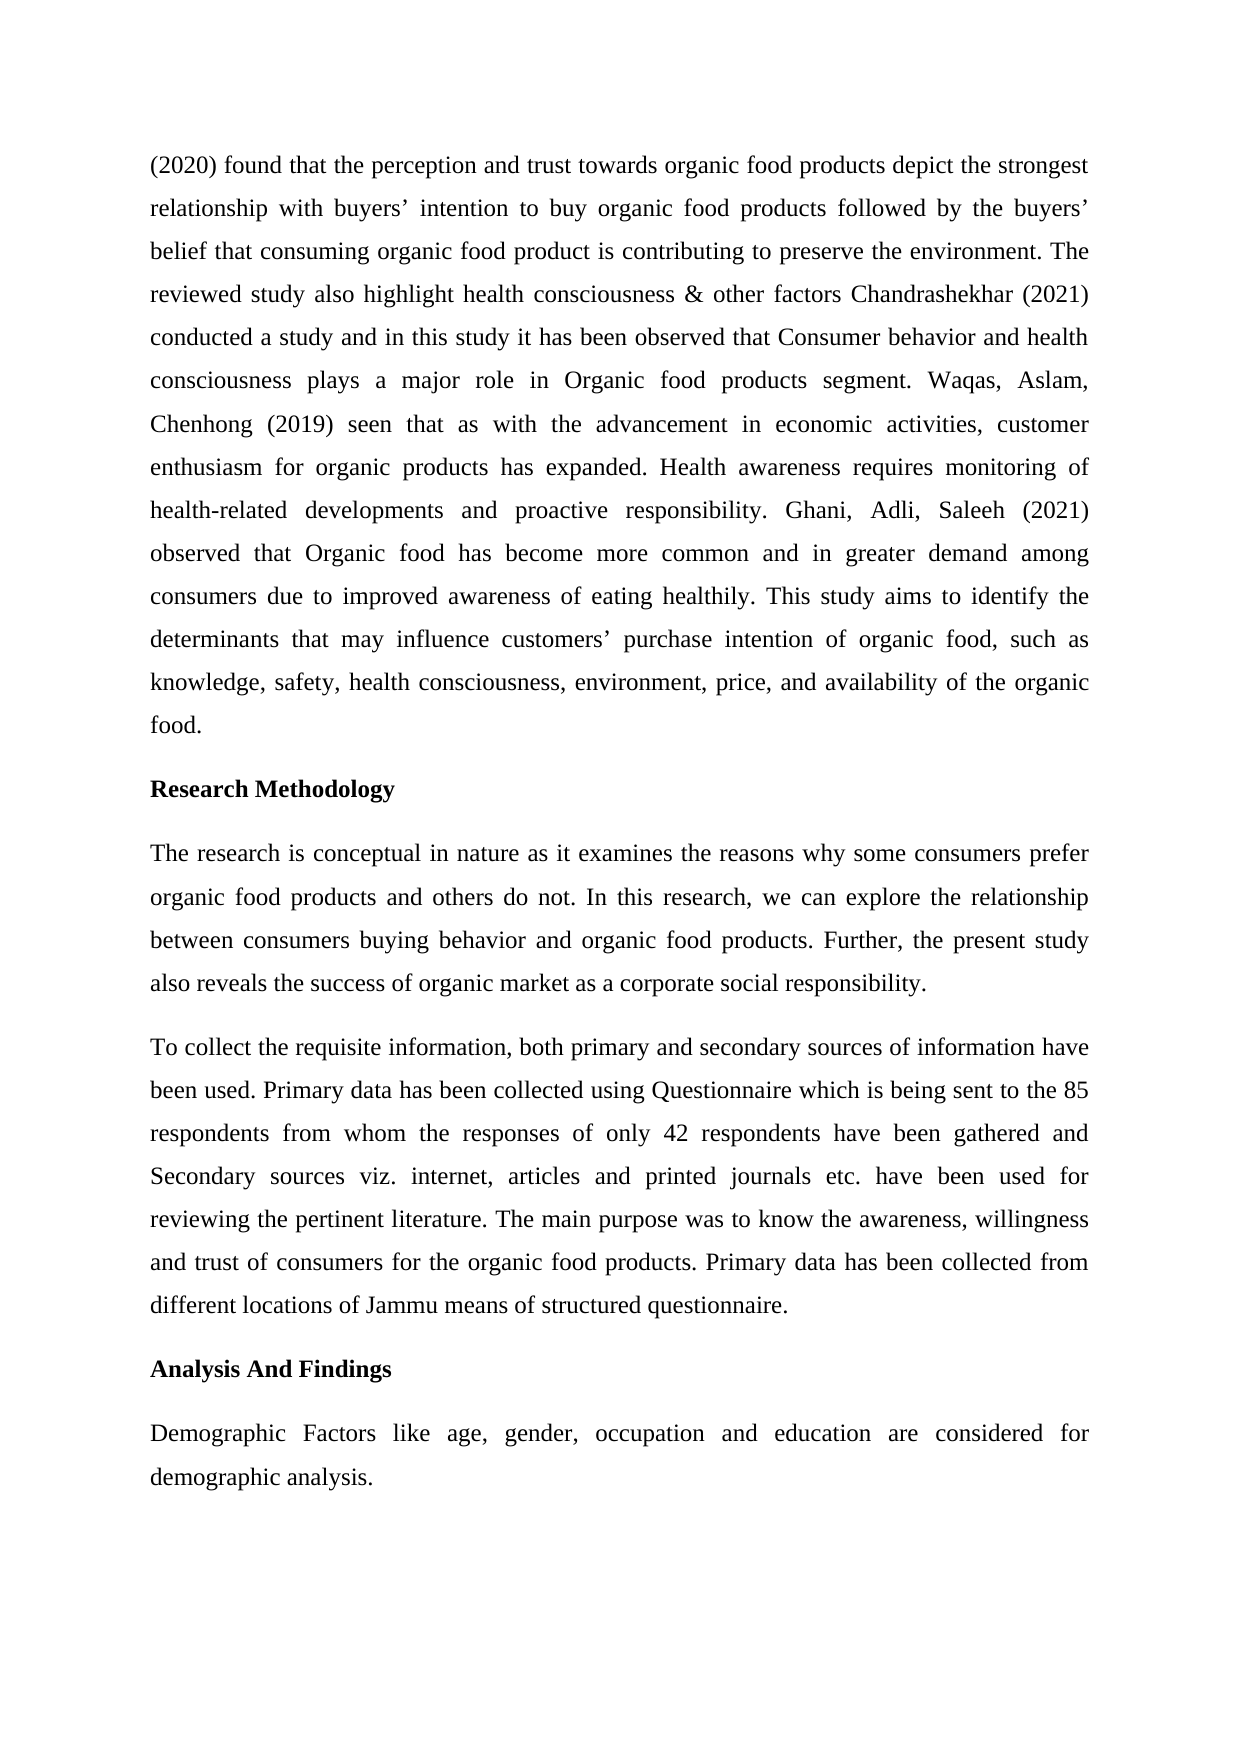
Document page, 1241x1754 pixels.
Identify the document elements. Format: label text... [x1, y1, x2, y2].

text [150, 150, 1090, 739]
text Research Methodology [150, 774, 1090, 803]
text The research is conceptual in nature as it examines the reasons why some consumers prefer organic food products and others do not. In this research, we can explore the relationship between consumers buying behavior and organic food products. Further, the present study also reveals the success of organic market as a corporate social responsibility. [150, 838, 1090, 997]
text Demographic Factors like age, gender, occupation and education are considered for demographic analysis. [150, 1418, 1090, 1490]
text Analysis And Findings [150, 1354, 1090, 1383]
text To collect the requisite information, both primary and secondary sources of information have been used. Primary data has been collected using Questionnaire which is being sent to the 85 respondents from whom the responses of only 42 respondents have been gathered and Secondary sources viz. internet, articles and printed journals etc. have been used for reviewing the pertinent literature. The main purpose was to know the awareness, willingness and trust of consumers for the organic food products. Primary data has been collected from different locations of Jammu means of structured questionnaire. [150, 1032, 1090, 1319]
